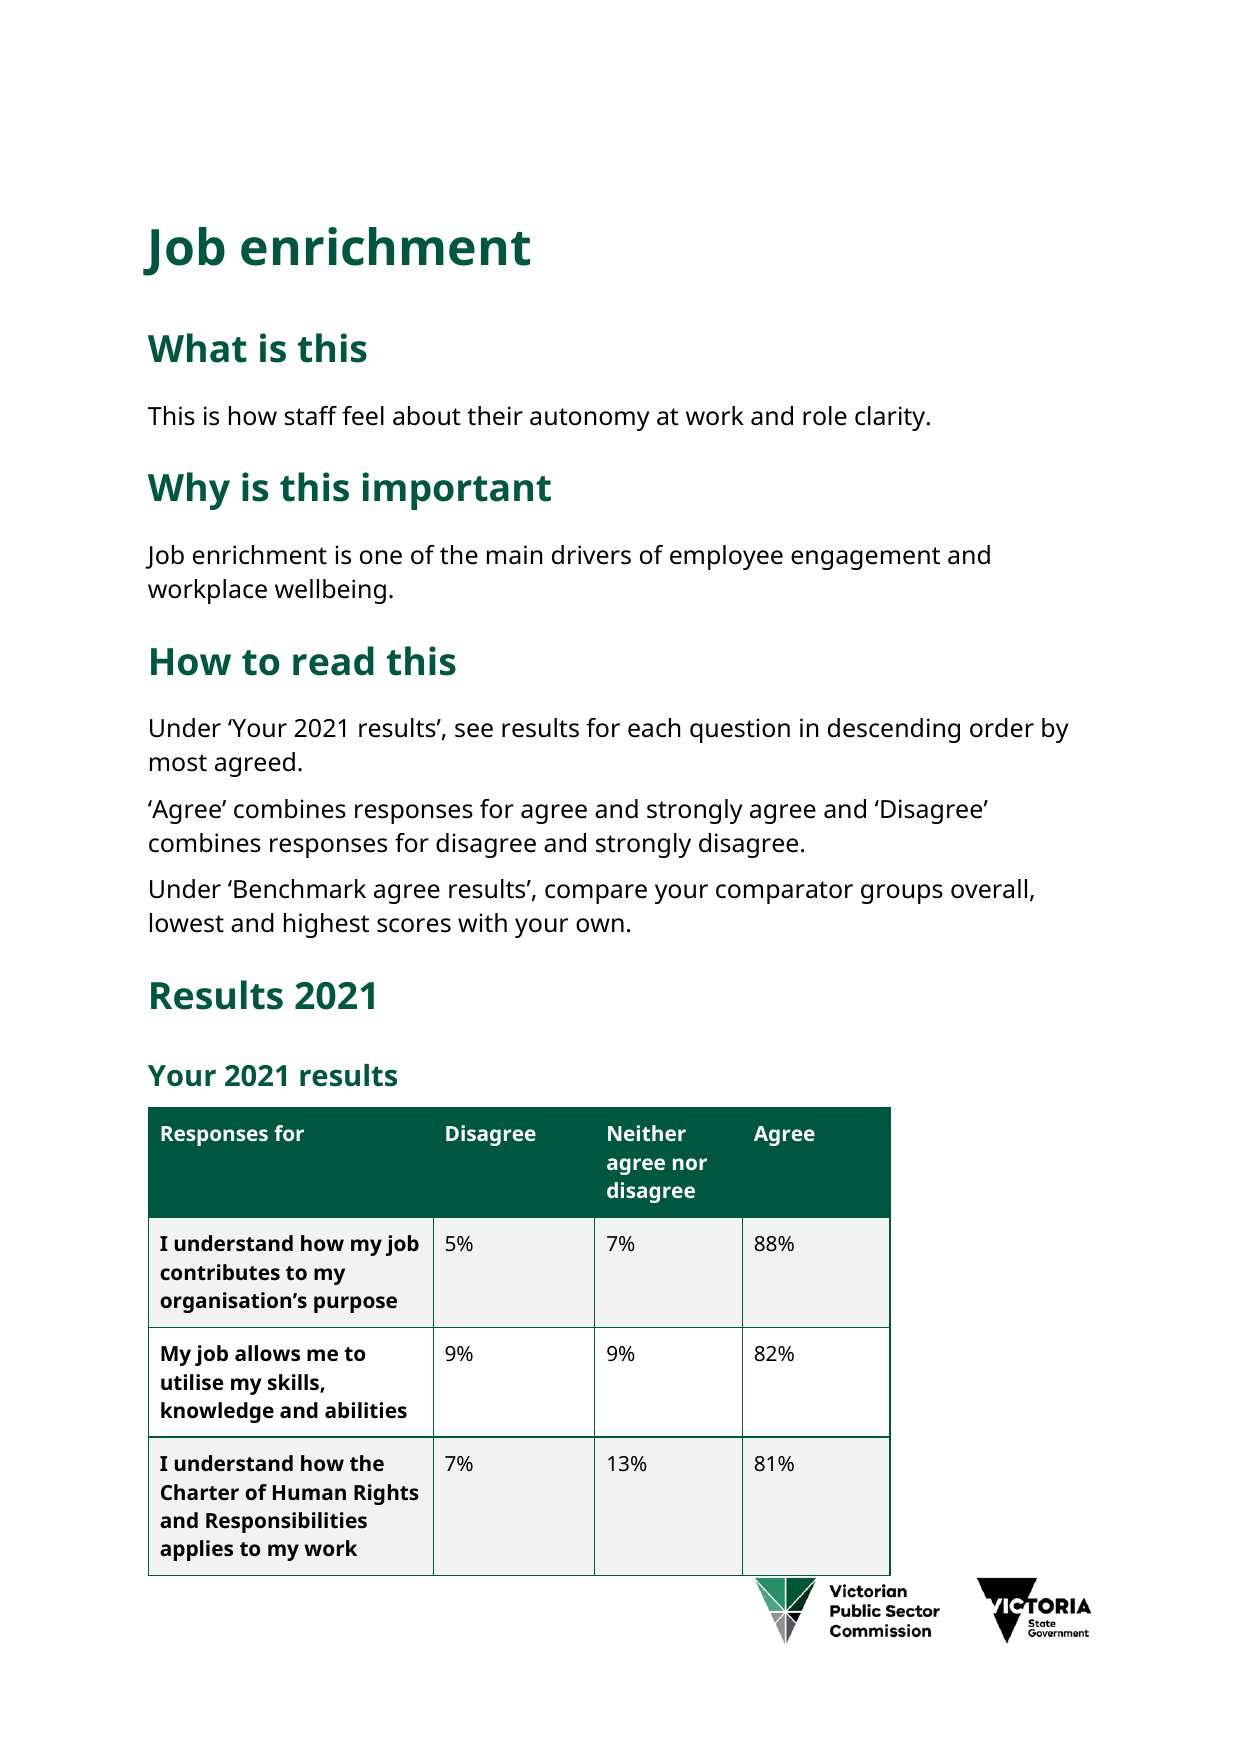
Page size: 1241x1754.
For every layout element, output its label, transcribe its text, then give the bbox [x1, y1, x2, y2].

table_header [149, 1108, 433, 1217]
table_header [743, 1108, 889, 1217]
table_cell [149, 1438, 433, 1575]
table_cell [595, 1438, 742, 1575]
text Under ‘Your 2021 results’, see results for each question in descending order by most agreed. [148, 711, 1092, 779]
subtitle How to read this [148, 635, 1092, 686]
picture [754, 1577, 1093, 1645]
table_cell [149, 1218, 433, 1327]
subtitle Job enrichment [148, 212, 1092, 280]
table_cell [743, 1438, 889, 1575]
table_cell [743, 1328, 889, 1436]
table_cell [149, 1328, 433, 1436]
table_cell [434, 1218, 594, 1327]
subtitle Results 2021 [148, 969, 1092, 1020]
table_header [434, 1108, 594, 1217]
subtitle Why is this important [148, 462, 1092, 513]
subtitle Your 2021 results [148, 1055, 1092, 1095]
text Under ‘Benchmark agree results’, compare your comparator groups overall, lowest and highest scores with your own. [148, 872, 1092, 940]
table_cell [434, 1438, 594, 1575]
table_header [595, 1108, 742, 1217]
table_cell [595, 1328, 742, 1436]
subtitle What is this [148, 323, 1092, 374]
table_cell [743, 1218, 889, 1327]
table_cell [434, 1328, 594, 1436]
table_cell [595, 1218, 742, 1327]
text This is how staff feel about their autonomy at work and role clarity. [148, 398, 1092, 433]
text Job enrichment is one of the main drivers of employee engagement and workplace wellbeing. [148, 538, 1092, 606]
text ‘Agree’ combines responses for agree and strongly agree and ‘Disagree’ combines responses for disagree and strongly disagree. [148, 791, 1092, 859]
